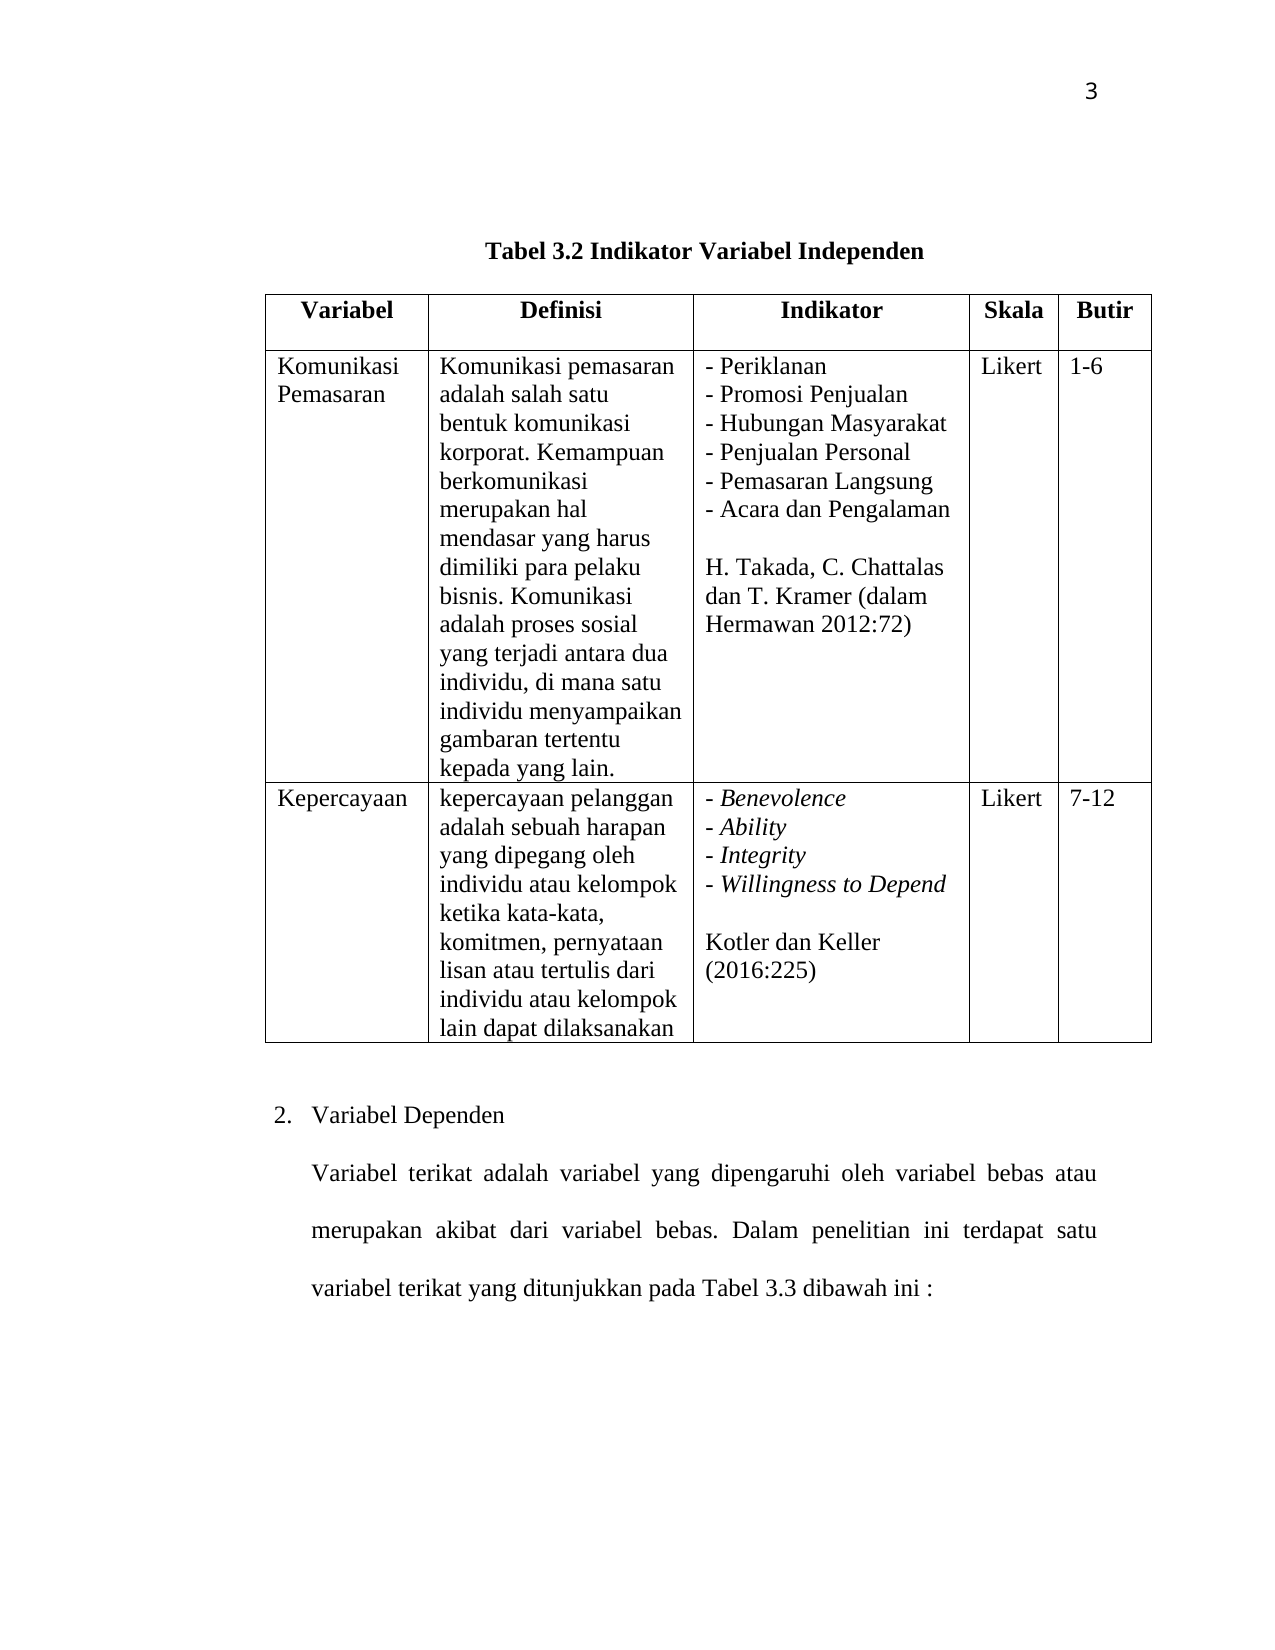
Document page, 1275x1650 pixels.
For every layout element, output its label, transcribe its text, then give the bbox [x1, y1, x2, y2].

table_cell - Benevolence - Ability - Integrity - Willingness to Depend Kotler dan Keller (2016:225) [694, 783, 969, 1042]
table_cell Likert [970, 783, 1058, 1042]
table_cell Komunikasi Pemasaran [266, 351, 428, 782]
list Variabel Dependen [274, 1100, 1098, 1129]
table_cell kepercayaan pelanggan adalah sebuah harapan yang dipegang oleh individu atau kelompok ketika kata-kata, komitmen, pernyataan lisan atau tertulis dari individu atau kelompok lain dapat dilaksanakan [429, 783, 693, 1042]
table_cell Komunikasi pemasaran adalah salah satu bentuk komunikasi korporat. Kemampuan berkomunikasi merupakan hal mendasar yang harus dimiliki para pelaku bisnis. Komunikasi adalah proses sosial yang terjadi antara dua individu, di mana satu individu menyampaikan gambaran tertentu kepada yang lain. [429, 351, 693, 782]
table_header Indikator [694, 295, 969, 350]
text Variabel terikat adalah variabel yang dipengaruhi oleh variabel bebas atau merupakan akibat dari variabel bebas. Dalam penelitian ini terdapat satu variabel terikat yang ditunjukkan pada Tabel 3.3 dibawah ini : [311, 1158, 1098, 1302]
table_cell 7-12 [1059, 783, 1151, 1042]
table_cell - Periklanan - Promosi Penjualan - Hubungan Masyarakat - Penjualan Personal - Pemasaran Langsung - Acara dan Pengalaman H. Takada, C. Chattalas dan T. Kramer (dalam Hermawan 2012:72) [694, 351, 969, 782]
table_cell Kepercayaan [266, 783, 428, 1042]
table_header Butir [1059, 295, 1151, 350]
table_cell 1-6 [1059, 351, 1151, 782]
table_header Skala [970, 295, 1058, 350]
table_header Variabel [266, 295, 428, 350]
text Tabel 3.2 Indikator Variabel Independen [311, 236, 1098, 265]
table_cell Likert [970, 351, 1058, 782]
table_header Definisi [429, 295, 693, 350]
